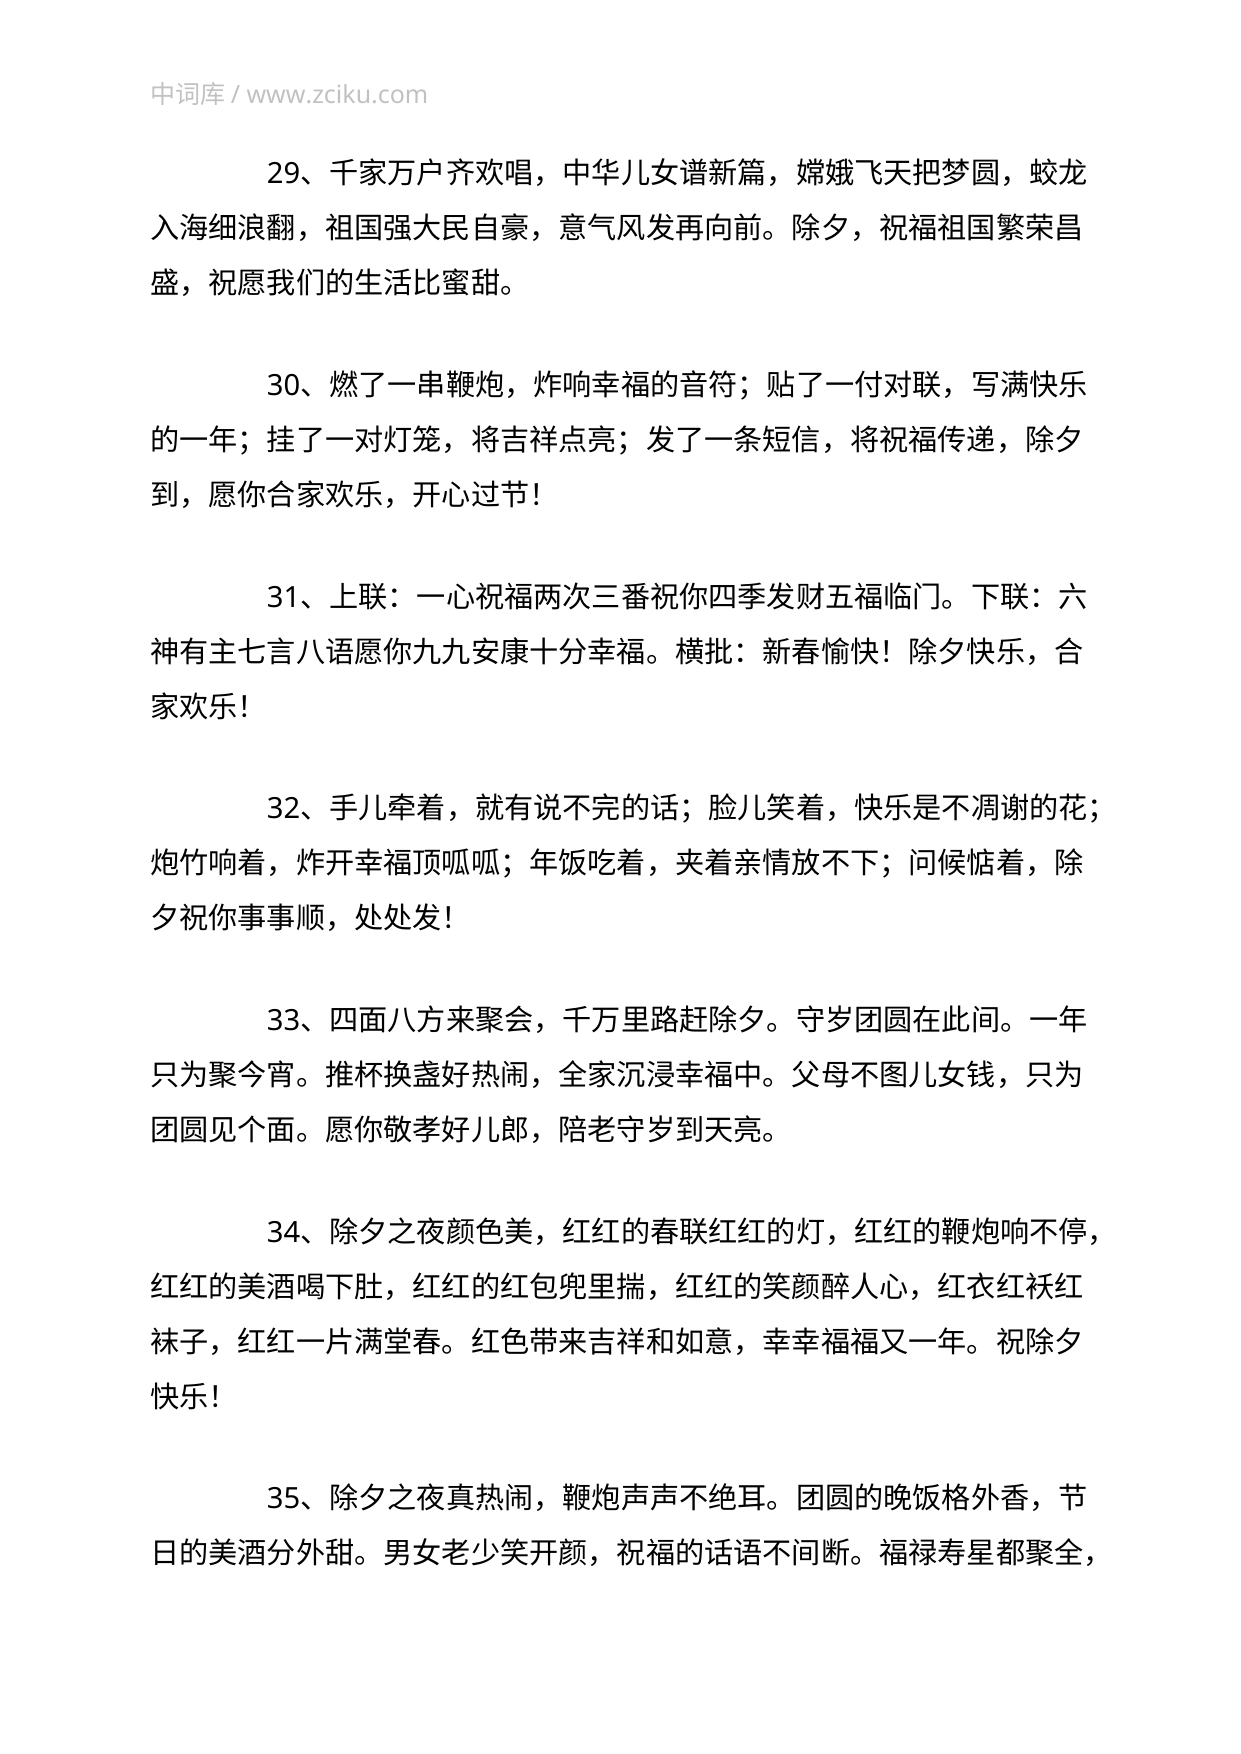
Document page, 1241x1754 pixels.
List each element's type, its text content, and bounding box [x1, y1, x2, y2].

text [150, 1475, 1090, 1572]
text 31、上联：一心祝福两次三番祝你四季发财五福临门。下联：六神有主七言八语愿你九九安康十分幸福。横批：新春愉快！除夕快乐，合家欢乐！ [150, 573, 1090, 726]
text 34、除夕之夜颜色美，红红的春联红红的灯，红红的鞭炮响不停，红红的美酒喝下肚，红红的红包兜里揣，红红的笑颜醉人心，红衣红袄红袜子，红红一片满堂春。红色带来吉祥和如意，幸幸福福又一年。祝除夕快乐！ [150, 1208, 1090, 1415]
text 32、手儿牵着，就有说不完的话；脸儿笑着，快乐是不凋谢的花；炮竹响着，炸开幸福顶呱呱；年饭吃着，夹着亲情放不下；问候惦着，除夕祝你事事顺，处处发！ [150, 785, 1090, 937]
text 33、四面八方来聚会，千万里路赶除夕。守岁团圆在此间。一年只为聚今宵。推杯换盏好热闹，全家沉浸幸福中。父母不图儿女钱，只为团圆见个面。愿你敬孝好儿郎，陪老守岁到天亮。 [150, 997, 1090, 1149]
text 30、燃了一串鞭炮，炸响幸福的音符；贴了一付对联，写满快乐的一年；挂了一对灯笼，将吉祥点亮；发了一条短信，将祝福传递，除夕到，愿你合家欢乐，开心过节！ [150, 362, 1090, 514]
text 29、千家万户齐欢唱，中华儿女谱新篇，嫦娥飞天把梦圆，蛟龙入海细浪翻，祖国强大民自豪，意气风发再向前。除夕，祝福祖国繁荣昌盛，祝愿我们的生活比蜜甜。 [150, 150, 1090, 302]
